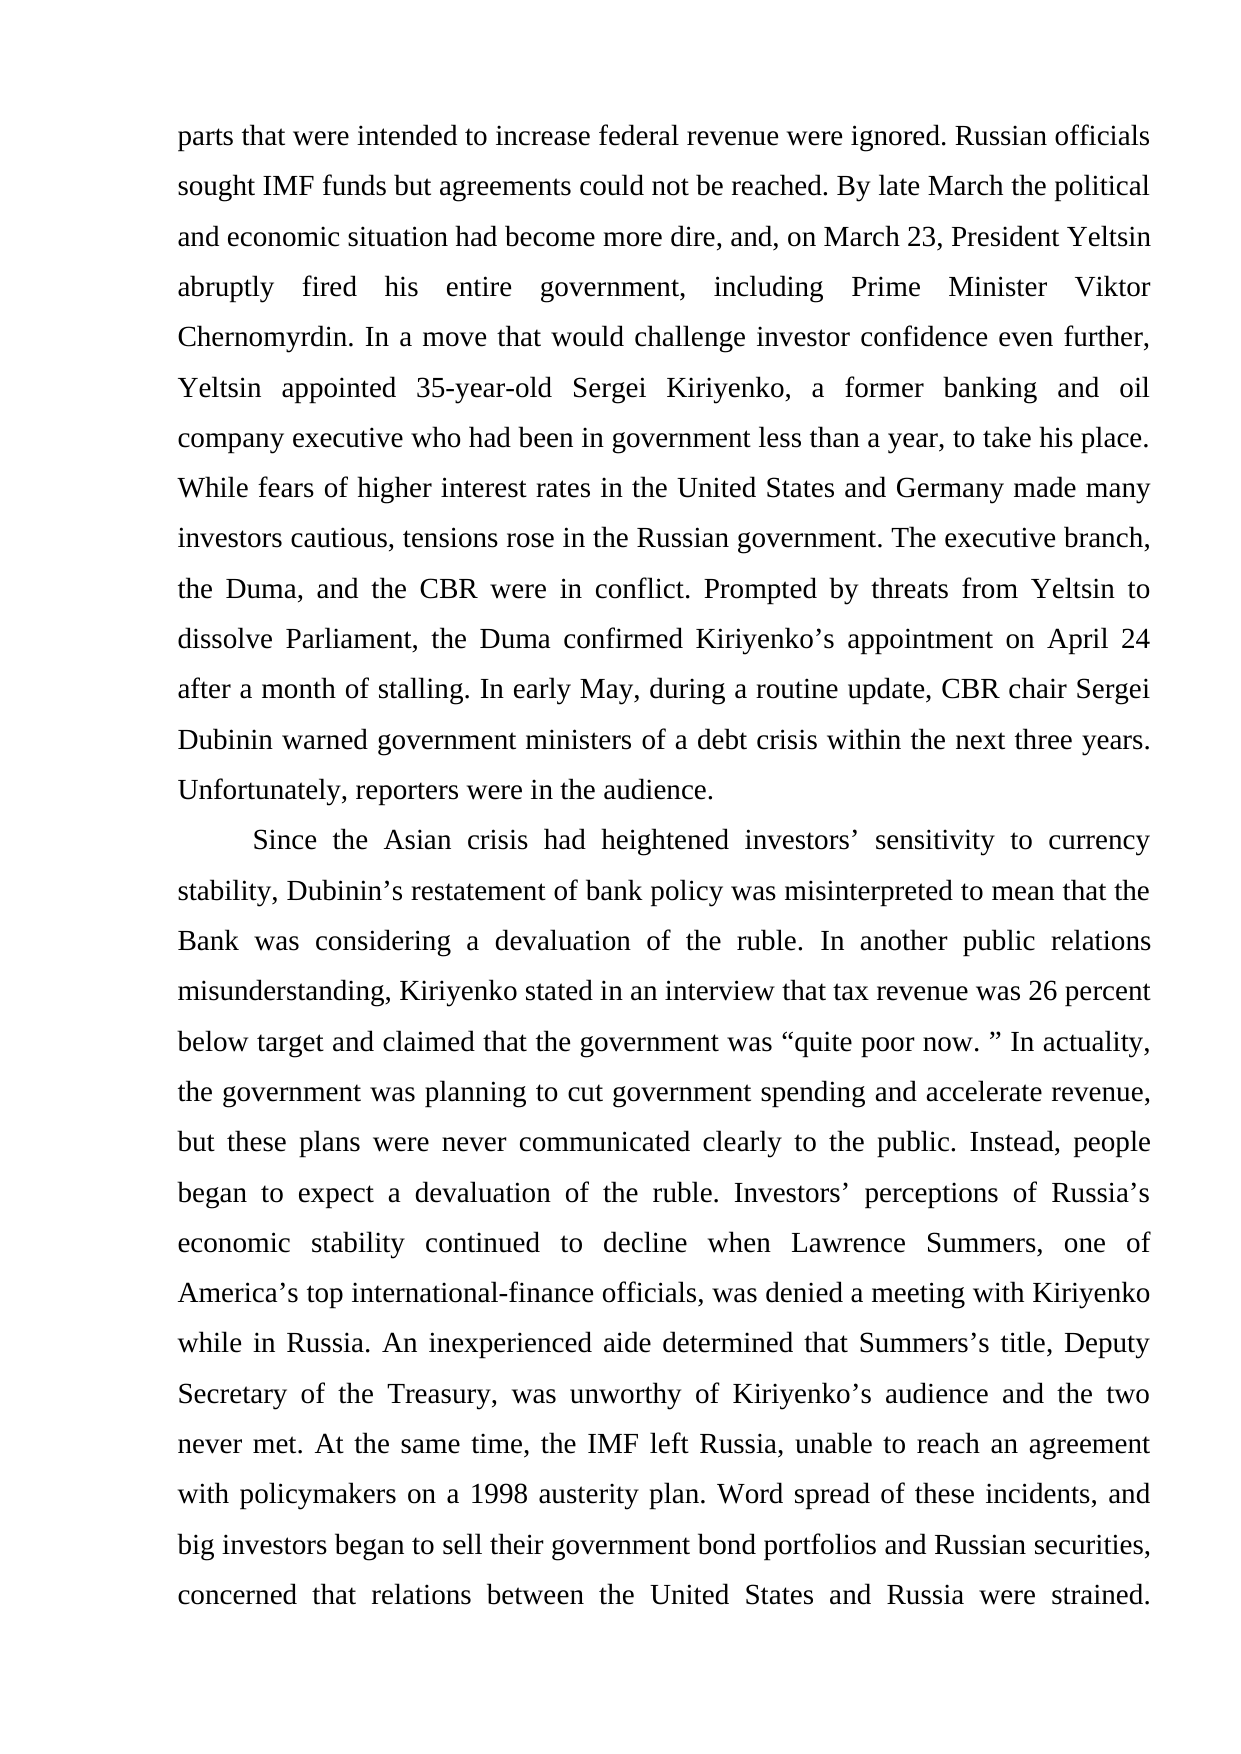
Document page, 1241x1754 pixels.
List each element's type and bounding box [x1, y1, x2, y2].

text [177, 822, 1152, 1611]
text [177, 118, 1152, 806]
